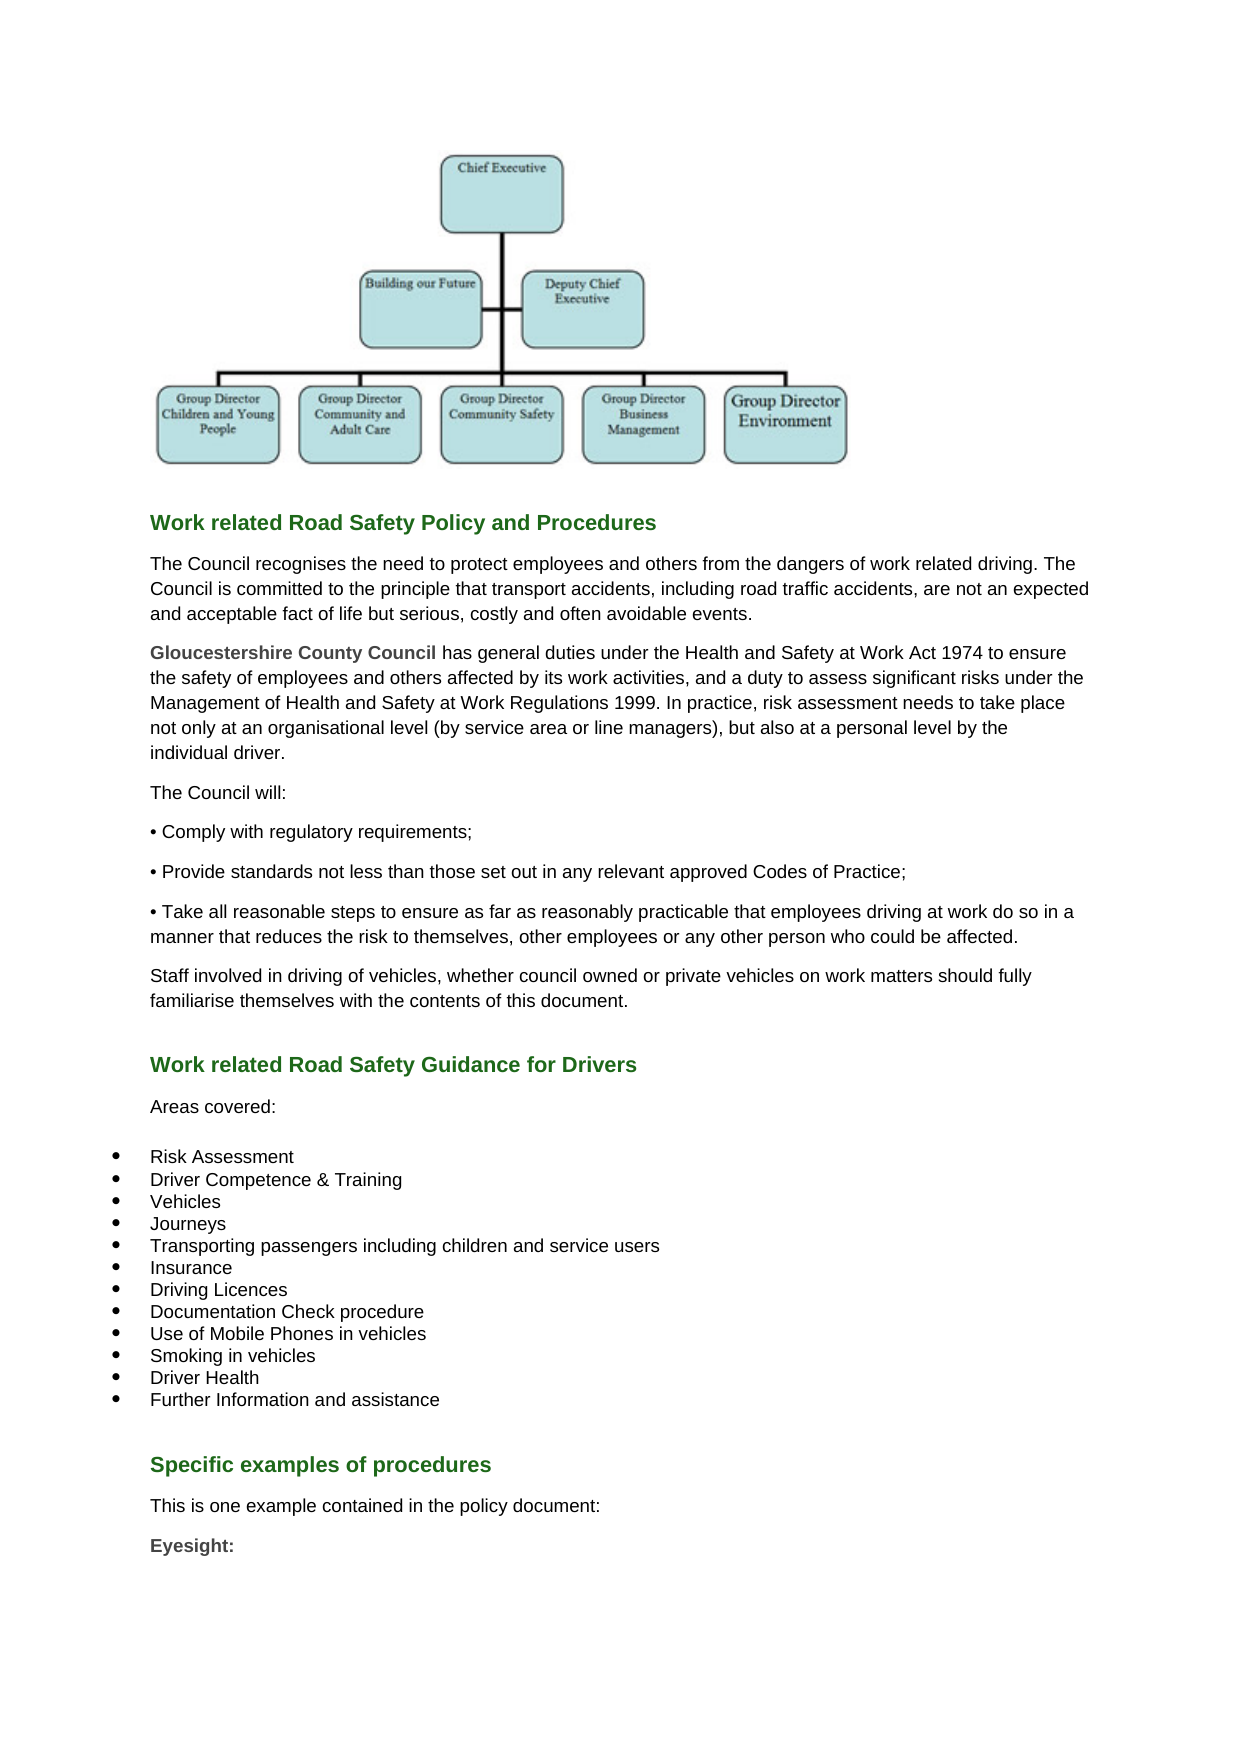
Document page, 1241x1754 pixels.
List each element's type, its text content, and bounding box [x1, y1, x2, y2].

list Driving Licences [112, 1279, 1090, 1301]
subtitle Work related Road Safety Policy and Procedures [150, 509, 1090, 534]
text The Council recognises the need to protect employees and others from the dangers of work related driving. The Council is committed to the principle that transport accidents, including road traffic accidents, are not an expected and acceptable fact of life but serious, costly and often avoidable events. [150, 549, 1090, 624]
text Staff involved in driving of vehicles, whether council owned or private vehicles on work matters should fully familiarise themselves with the contents of this document. [150, 962, 1090, 1012]
list Vehicles [112, 1190, 1090, 1212]
list Transporting passengers including children and service users [112, 1234, 1090, 1257]
text • Provide standards not less than those set out in any relevant approved Codes of Practice; [150, 857, 1090, 882]
picture [150, 150, 854, 469]
list Further Information and assistance [112, 1389, 1090, 1411]
list Documentation Check procedure [112, 1301, 1090, 1323]
list Driver Competence & Training [112, 1168, 1090, 1190]
subtitle Work related Road Safety Guidance for Drivers [150, 1052, 1090, 1077]
text Eyesight: [150, 1531, 1090, 1556]
text • Take all reasonable steps to ensure as far as reasonably practicable that employees driving at work do so in a manner that reduces the risk to themselves, other employees or any other person who could be affected. [150, 897, 1090, 947]
list Use of Mobile Phones in vehicles [112, 1323, 1090, 1345]
text The Council will: [150, 778, 1090, 803]
text Gloucestershire County Council has general duties under the Health and Safety at Work Act 1974 to ensure the safety of employees and others affected by its work activities, and a duty to assess significant risks under the Management of Health and Safety at Work Regulations 1999. In practice, risk assessment needs to take place not only at an organisational level (by service area or line managers), but also at a personal level by the individual driver. [150, 639, 1090, 764]
list Journeys [112, 1212, 1090, 1234]
subtitle Specific examples of procedures [150, 1452, 1090, 1477]
list Smoking in vehicles [112, 1345, 1090, 1367]
text This is one example contained in the policy document: [150, 1492, 1090, 1517]
text Areas covered: [150, 1092, 1090, 1117]
list Driver Health [112, 1367, 1090, 1389]
list Risk Assessment [112, 1146, 1090, 1168]
list Insurance [112, 1257, 1090, 1279]
text • Comply with regulatory requirements; [150, 818, 1090, 843]
